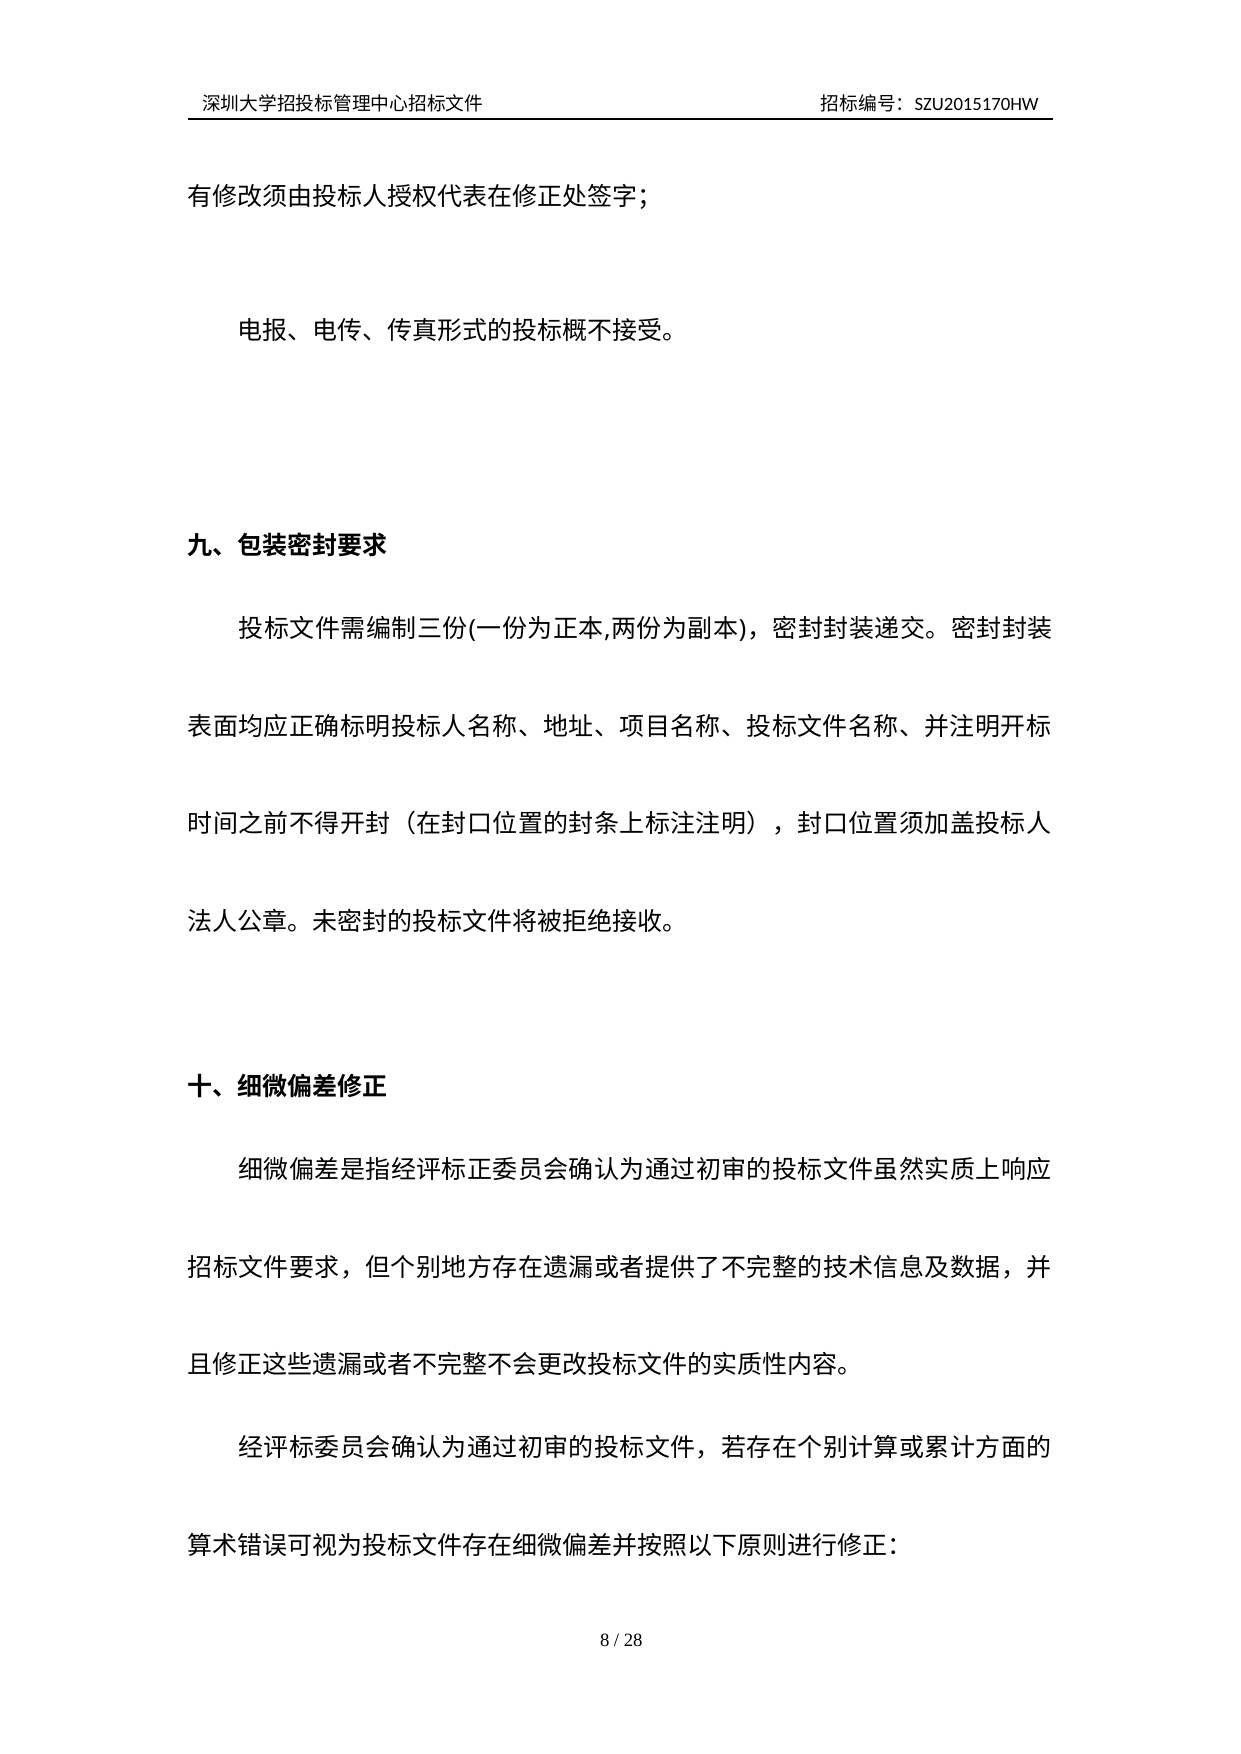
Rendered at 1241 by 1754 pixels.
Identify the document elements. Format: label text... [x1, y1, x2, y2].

text 细微偏差是指经评标正委员会确认为通过初审的投标文件虽然实质上响应招标文件要求，但个别地方存在遗漏或者提供了不完整的技术信息及数据，并且修正这些遗漏或者不完整不会更改投标文件的实质性内容。 [187, 1135, 1053, 1395]
text 投标文件需编制三份(一份为正本,两份为副本)，密封封装递交。密封封装表面均应正确标明投标人名称、地址、项目名称、投标文件名称、并注明开标时间之前不得开封（在封口位置的封条上标注注明），封口位置须加盖投标人法人公章。未密封的投标文件将被拒绝接收。 [187, 594, 1053, 952]
text 经评标委员会确认为通过初审的投标文件，若存在个别计算或累计方面的算术错误可视为投标文件存在细微偏差并按照以下原则进行修正： [187, 1413, 1053, 1576]
text 电报、电传、传真形式的投标概不接受。 [187, 296, 1053, 361]
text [187, 162, 1053, 227]
text 十、细微偏差修正 [187, 1052, 1053, 1117]
text 九、包装密封要求 [187, 511, 1053, 576]
